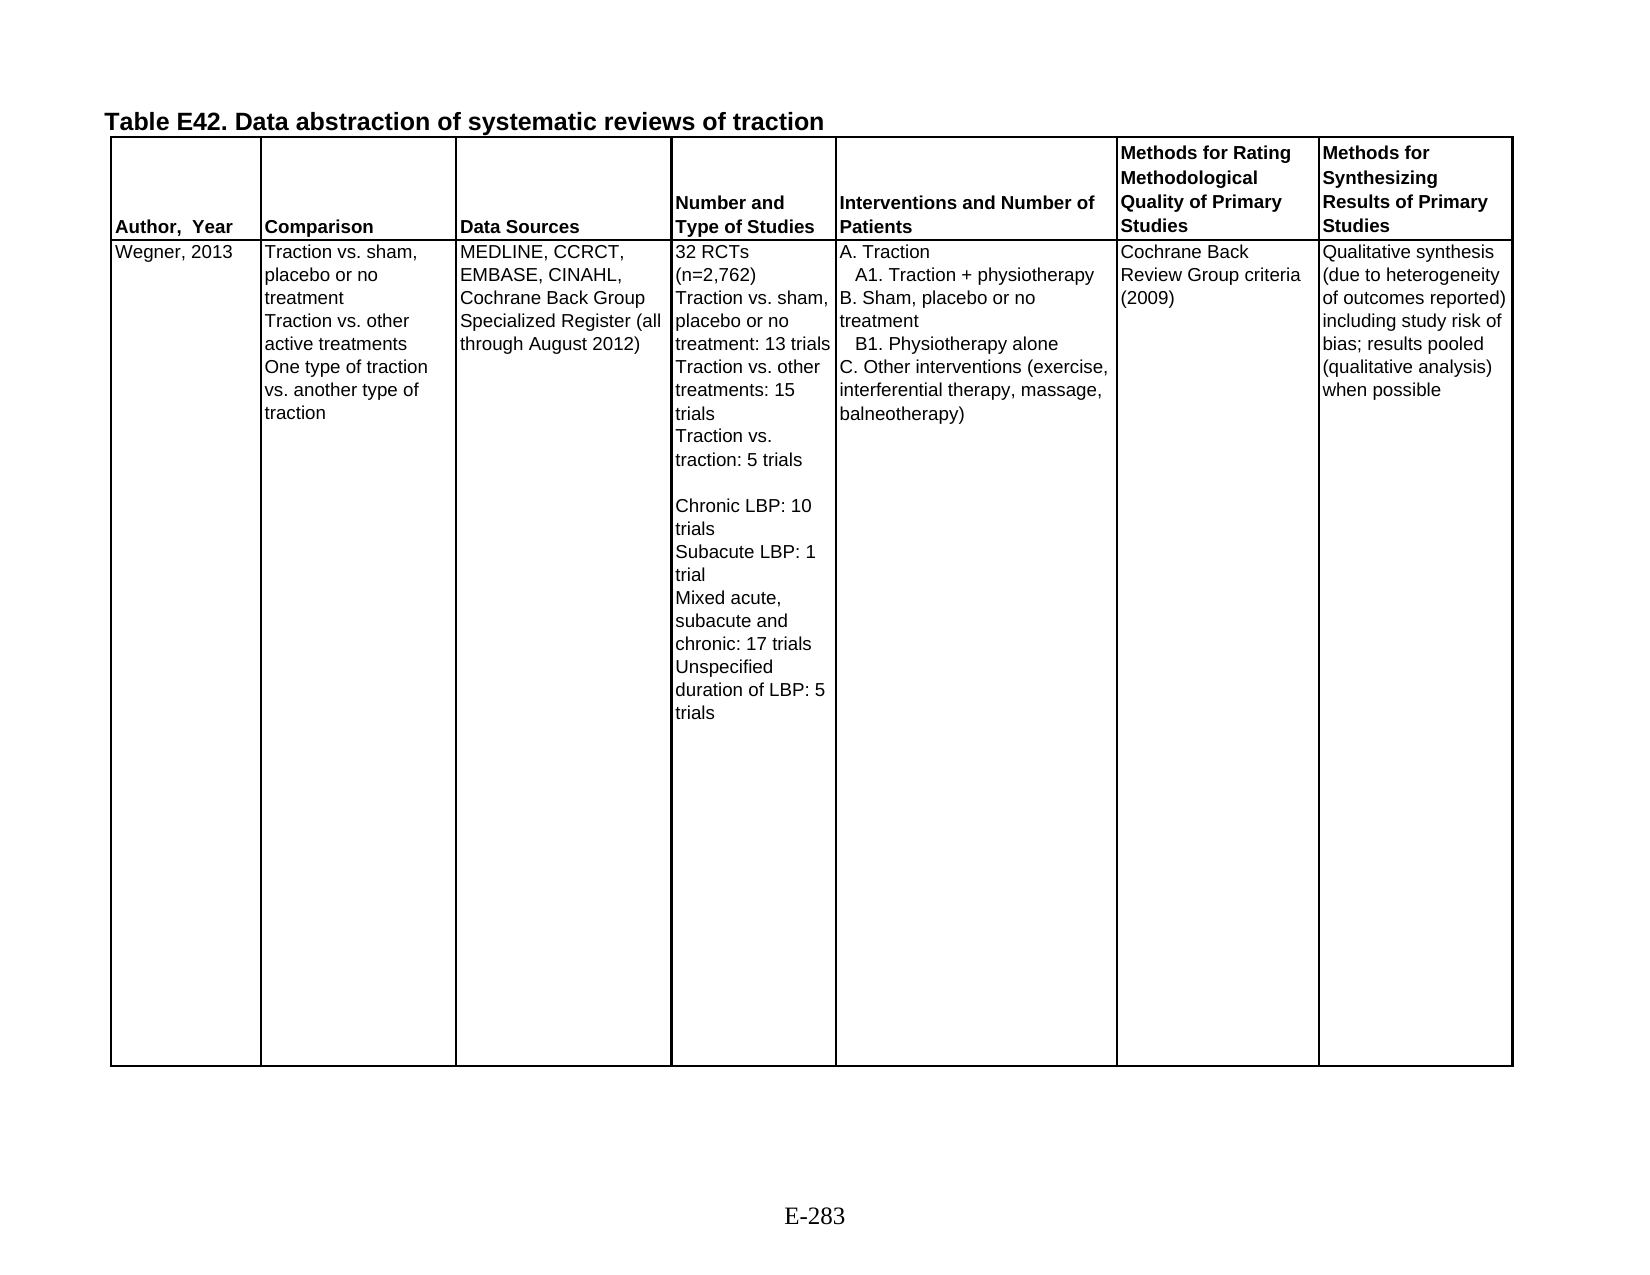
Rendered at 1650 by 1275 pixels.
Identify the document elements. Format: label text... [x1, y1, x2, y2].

table_header Interventions and Number of Patients [837, 138, 1116, 239]
table_header Comparison [262, 138, 455, 239]
table_cell Cochrane Back Review Group criteria (2009) [1118, 241, 1318, 1064]
table_header Author, Year [112, 138, 260, 239]
table_header Data Sources [457, 138, 670, 239]
table_header Methods for Rating Methodological Quality of Primary Studies [1118, 138, 1318, 239]
table_cell MEDLINE, CCRCT, EMBASE, CINAHL, Cochrane Back Group Specialized Register (all through August 2012) [457, 241, 670, 1064]
text Table E42. Data abstraction of systematic reviews of traction [104, 110, 1533, 136]
table_cell A. Traction A1. Traction + physiotherapy B. Sham, placebo or no treatment B1. Physiotherapy alone C. Other interventions (exercise, interferential therapy, massage, balneotherapy) [837, 241, 1116, 1064]
table_cell 32 RCTs (n=2,762) Traction vs. sham, placebo or no treatment: 13 trials Traction vs. other treatments: 15 trials Traction vs. traction: 5 trials Chronic LBP: 10 trials Subacute LBP: 1 trial Mixed acute, subacute and chronic: 17 trials Unspecified duration of LBP: 5 trials [673, 241, 835, 1064]
table_cell Wegner, 2013 [112, 241, 260, 1064]
table_header Methods for Synthesizing Results of Primary Studies [1320, 138, 1511, 239]
table_cell Traction vs. sham, placebo or no treatment Traction vs. other active treatments One type of traction vs. another type of traction [262, 241, 455, 1064]
table_header Number and Type of Studies [673, 138, 835, 239]
table_cell Qualitative synthesis (due to heterogeneity of outcomes reported) including study risk of bias; results pooled (qualitative analysis) when possible [1320, 241, 1511, 1064]
